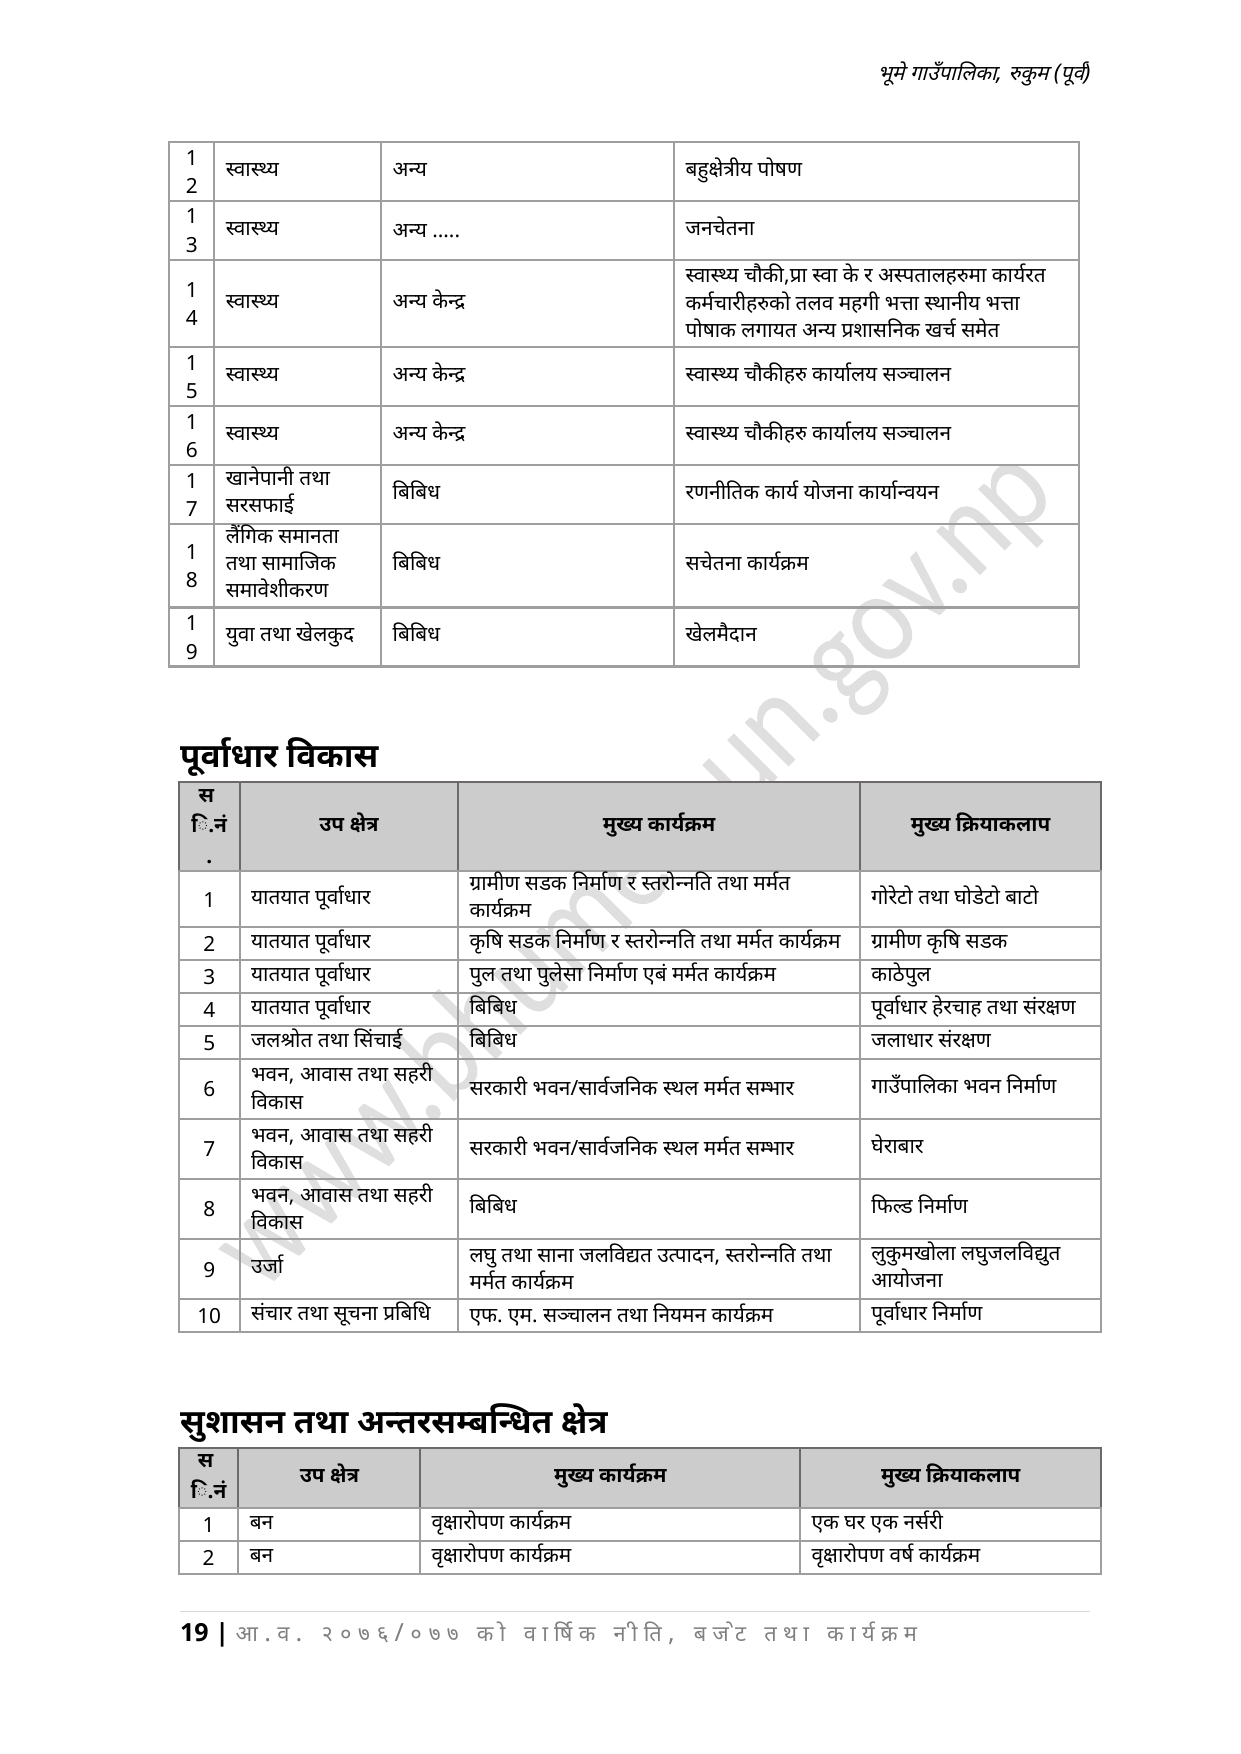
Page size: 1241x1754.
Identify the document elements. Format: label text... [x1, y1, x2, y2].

table_cell जलश्रोत तथा सिंचाई [241, 1027, 457, 1057]
table_cell स्वास्थ्य [215, 261, 380, 346]
table_cell लैंगिक समानता तथा सामाजिक समावेशीकरण [215, 525, 380, 606]
table_cell खानेपानी तथा सरसफाई [215, 466, 380, 523]
text सुशासन तथा अन्तरसम्बन्धित क्षेत्र [180, 1403, 1090, 1447]
table_cell 8 [180, 1180, 239, 1238]
table_cell 18 [170, 525, 213, 606]
table_cell 6 [180, 1060, 239, 1118]
table_cell 10 [180, 1300, 239, 1331]
table_cell उर्जा [241, 1240, 457, 1298]
table_header सि.नं. [180, 783, 239, 870]
table_cell बिबिध [382, 466, 673, 523]
table_cell बिबिध [459, 994, 859, 1025]
table_cell घेराबार [861, 1120, 1100, 1178]
table_cell 7 [180, 1120, 239, 1178]
table_cell बिबिध [459, 1180, 859, 1238]
table_cell बिबिध [382, 609, 673, 665]
table_cell स्वास्थ्य [215, 348, 380, 405]
table_cell अन्य ..... [382, 202, 673, 258]
table_header उप क्षेत्र [239, 1449, 419, 1507]
table_cell वृक्षारोपण कार्यक्रम [421, 1509, 799, 1540]
table_cell भवन, आवास तथा सहरी विकास [241, 1120, 457, 1178]
table_cell अन्य [382, 143, 673, 199]
table_cell 1 [180, 1509, 237, 1540]
table_cell संचार तथा सूचना प्रबिधि [241, 1300, 457, 1331]
table_cell गोरेटो तथा घोडेटो बाटो [861, 872, 1100, 926]
table_cell 4 [180, 994, 239, 1025]
table_cell स्वास्थ्य चौकीहरु कार्यालय सञ्चालन [675, 348, 1078, 405]
table_cell एफ. एम. सञ्चालन तथा नियमन कार्यक्रम [459, 1300, 859, 1331]
table_cell अन्य केन्द्र [382, 261, 673, 346]
table_cell 1 [180, 872, 239, 926]
table_cell गाउँपालिका भवन निर्माण [861, 1060, 1100, 1118]
table_cell फिल्ड निर्माण [861, 1180, 1100, 1238]
table_header मुख्य क्रियाकलाप [801, 1449, 1100, 1507]
table_cell 17 [170, 466, 213, 523]
table_cell बन [239, 1509, 419, 1540]
table_cell स्वास्थ्य [215, 407, 380, 464]
table_cell पूर्वाधार हेरचाह तथा संरक्षण [861, 994, 1100, 1025]
table_cell भवन, आवास तथा सहरी विकास [241, 1060, 457, 1118]
table_cell ग्रामीण कृषि सडक [861, 928, 1100, 959]
table_cell वृक्षारोपण वर्ष कार्यक्रम [801, 1542, 1100, 1572]
table_cell रणनीतिक कार्य योजना कार्यान्वयन [675, 466, 1078, 523]
table_cell बिबिध [459, 1027, 859, 1057]
table_cell खेलमैदान [675, 609, 1078, 665]
table_cell लुकुमखोला लघुजलविद्युत आयोजना [861, 1240, 1100, 1298]
table_cell 2 [180, 928, 239, 959]
table_cell भवन, आवास तथा सहरी विकास [241, 1180, 457, 1238]
table_cell 12 [170, 143, 213, 199]
table_cell जलाधार संरक्षण [861, 1027, 1100, 1057]
table_cell 16 [170, 407, 213, 464]
table_cell स्वास्थ्य [215, 143, 380, 199]
table_cell सचेतना कार्यक्रम [675, 525, 1078, 606]
table_cell सरकारी भवन/सार्वजनिक स्थल मर्मत सम्भार [459, 1060, 859, 1118]
table_cell 15 [170, 348, 213, 405]
table_cell स्वास्थ्य चौकीहरु कार्यालय सञ्चालन [675, 407, 1078, 464]
table_header सि.नं [180, 1449, 237, 1507]
table_cell 5 [180, 1027, 239, 1057]
table_header मुख्य कार्यक्रम [421, 1449, 799, 1507]
table_cell पूर्वाधार निर्माण [861, 1300, 1100, 1331]
table_cell बिबिध [382, 525, 673, 606]
table_cell 13 [170, 202, 213, 258]
table_cell काठेपुल [861, 961, 1100, 992]
table_cell ग्रामीण सडक निर्माण र स्तरोन्नति तथा मर्मत कार्यक्रम [459, 872, 859, 926]
table_cell 2 [180, 1542, 237, 1572]
table_cell बन [239, 1542, 419, 1572]
table_cell पुल तथा पुलेसा निर्माण एबं मर्मत कार्यक्रम [459, 961, 859, 992]
table_cell 9 [180, 1240, 239, 1298]
table_cell स्वास्थ्य चौकी,प्रा स्वा के र अस्पतालहरुमा कार्यरत कर्मचारीहरुको तलव महगी भत्ता स्थानीय भत्ता पोषाक लगायत अन्य प्रशासनिक खर्च समेत [675, 261, 1078, 346]
table_cell कृषि सडक निर्माण र स्तरोन्नति तथा मर्मत कार्यक्रम [459, 928, 859, 959]
text पूर्वाधार विकास [180, 738, 1090, 781]
table_cell यातयात पूर्वाधार [241, 872, 457, 926]
table_cell अन्य केन्द्र [382, 407, 673, 464]
table_cell युवा तथा खेलकुद [215, 609, 380, 665]
table_cell 19 [170, 609, 213, 665]
table_header मुख्य क्रियाकलाप [861, 783, 1100, 870]
table_cell वृक्षारोपण कार्यक्रम [421, 1542, 799, 1572]
table_cell यातयात पूर्वाधार [241, 994, 457, 1025]
table_cell जनचेतना [675, 202, 1078, 258]
table_cell सरकारी भवन/सार्वजनिक स्थल मर्मत सम्भार [459, 1120, 859, 1178]
table_header मुख्य कार्यक्रम [459, 783, 859, 870]
table_cell स्वास्थ्य [215, 202, 380, 258]
table_cell बहुक्षेत्रीय पोषण [675, 143, 1078, 199]
table_header उप क्षेत्र [241, 783, 457, 870]
table_cell अन्य केन्द्र [382, 348, 673, 405]
table_cell 3 [180, 961, 239, 992]
table_cell यातयात पूर्वाधार [241, 961, 457, 992]
table_cell 14 [170, 261, 213, 346]
table_cell लघु तथा साना जलविद्यत उत्पादन, स्तरोन्नति तथा मर्मत कार्यक्रम [459, 1240, 859, 1298]
table_cell एक घर एक नर्सरी [801, 1509, 1100, 1540]
table_cell यातयात पूर्वाधार [241, 928, 457, 959]
